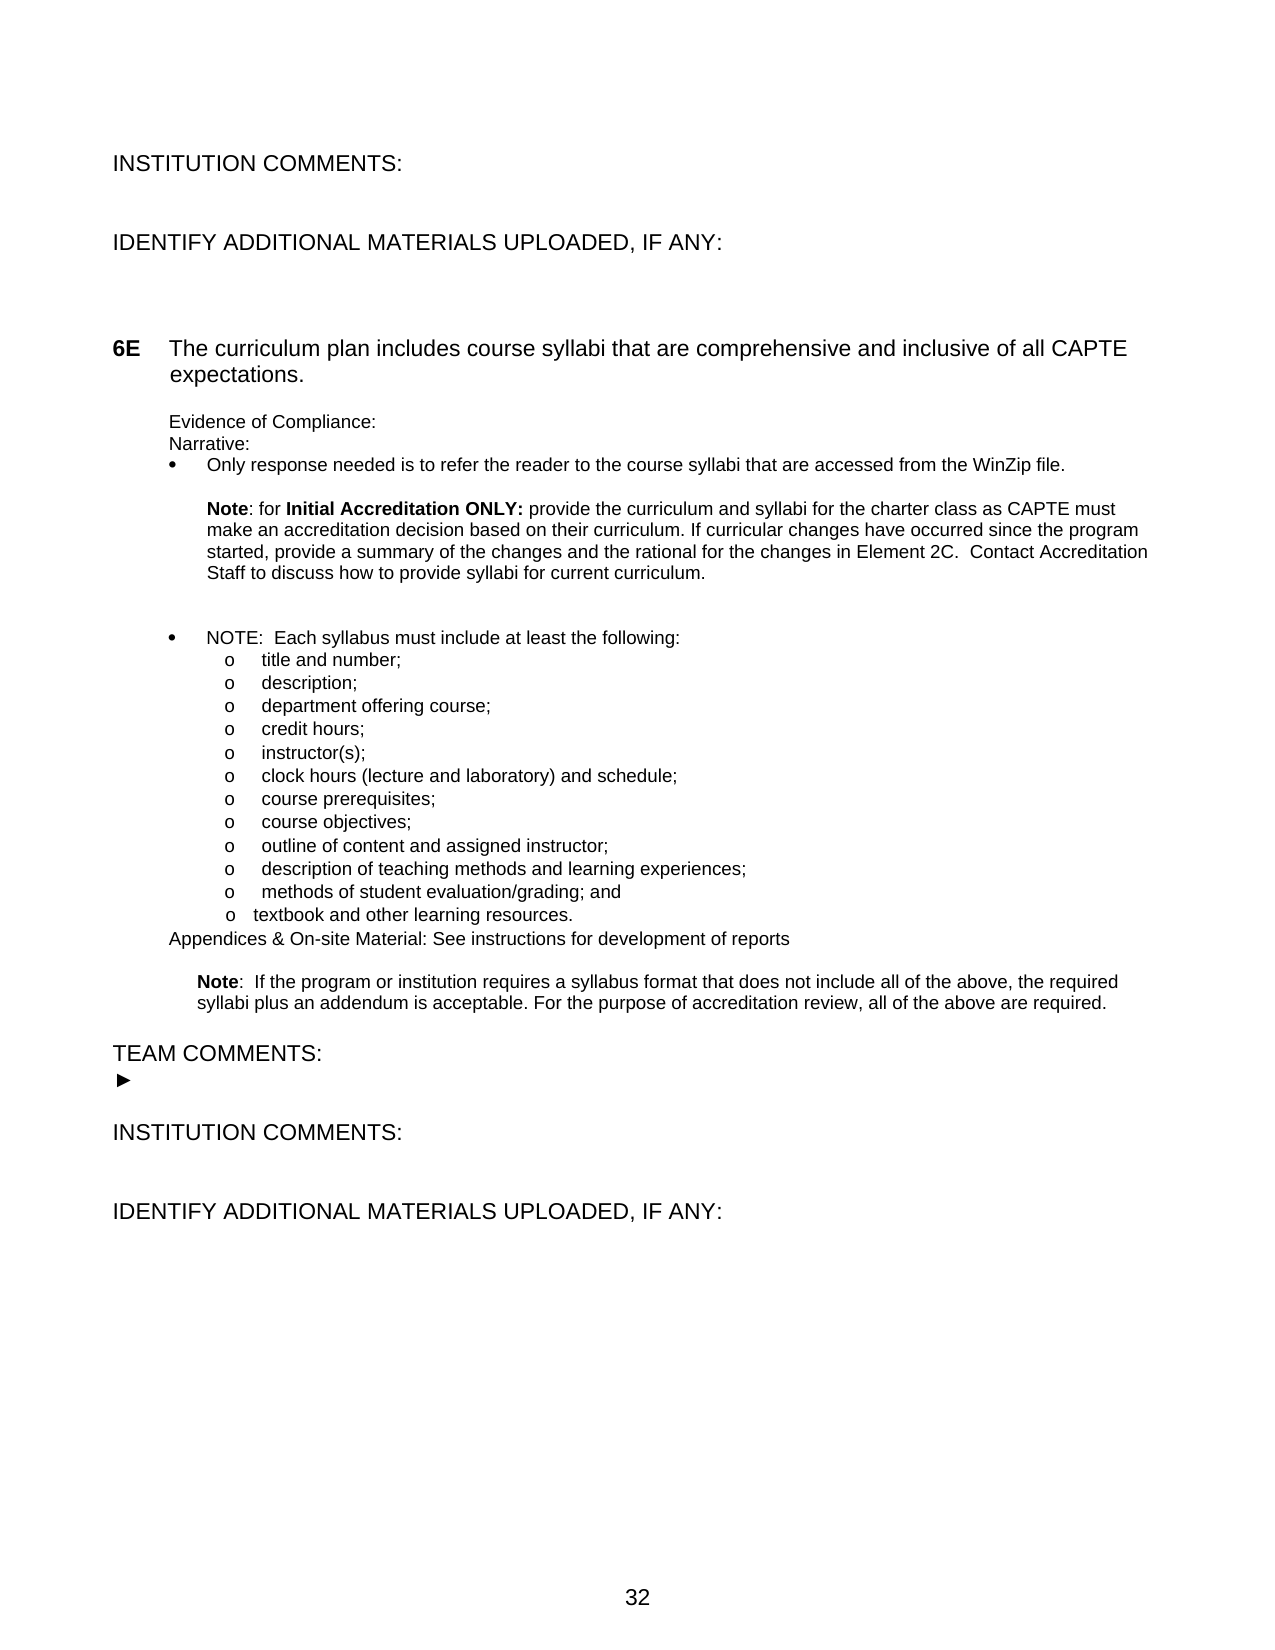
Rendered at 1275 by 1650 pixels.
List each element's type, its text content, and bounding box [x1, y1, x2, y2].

list department offering course; [224, 695, 1162, 718]
text INSTITUTION COMMENTS: [112, 150, 1162, 176]
list clock hours (lecture and laboratory) and schedule; [224, 765, 1162, 788]
list course objectives; [224, 811, 1162, 834]
text Evidence of Compliance: [169, 411, 1162, 433]
list description of teaching methods and learning experiences; [224, 858, 1162, 881]
text 6E The curriculum plan includes course syllabi that are comprehensive and inclusive of all CAPTE expectations. [112, 334, 1177, 387]
list course prerequisites; [224, 788, 1162, 811]
text Identify Additional Materials UPLOADED, if any: [112, 1198, 1162, 1224]
text Narrative: [169, 433, 1162, 454]
text Note: for Initial Accreditation ONLY: provide the curriculum and syllabi for the charter class as CAPTE must make an accreditation decision based on their curriculum. If curricular changes have occurred since the program started, provide a summary of the changes and the rational for the changes in Element 2C. Contact Accreditation Staff to discuss how to provide syllabi for current curriculum. [207, 497, 1162, 584]
list instructor(s); [224, 741, 1162, 765]
text INSTITUTION COMMENTS: [112, 1119, 1162, 1145]
list methods of student evaluation/grading; and [224, 881, 1162, 904]
text Appendices & On-site Material: See instructions for development of reports [169, 927, 1162, 949]
text Note: If the program or institution requires a syllabus format that does not include all of the above, the required syllabi plus an addendum is acceptable. For the purpose of accreditation review, all of the above are required. [197, 970, 1155, 1013]
list description; [224, 672, 1162, 695]
list Only response needed is to refer the reader to the course syllabi that are accessed from the WinZip file. [169, 454, 1162, 476]
list credit hours; [224, 718, 1162, 741]
list outline of content and assigned instructor; [224, 834, 1162, 858]
list title and number; [224, 648, 1162, 672]
list textbook and other learning resources. [225, 904, 1162, 927]
text ► [112, 1066, 1162, 1093]
list NOTE: Each syllabus must include at least the following: [169, 627, 1162, 648]
text TEAM COMMENTS: [112, 1040, 1162, 1066]
text Identify Additional Materials UPLOADED, if any: [112, 229, 1162, 255]
